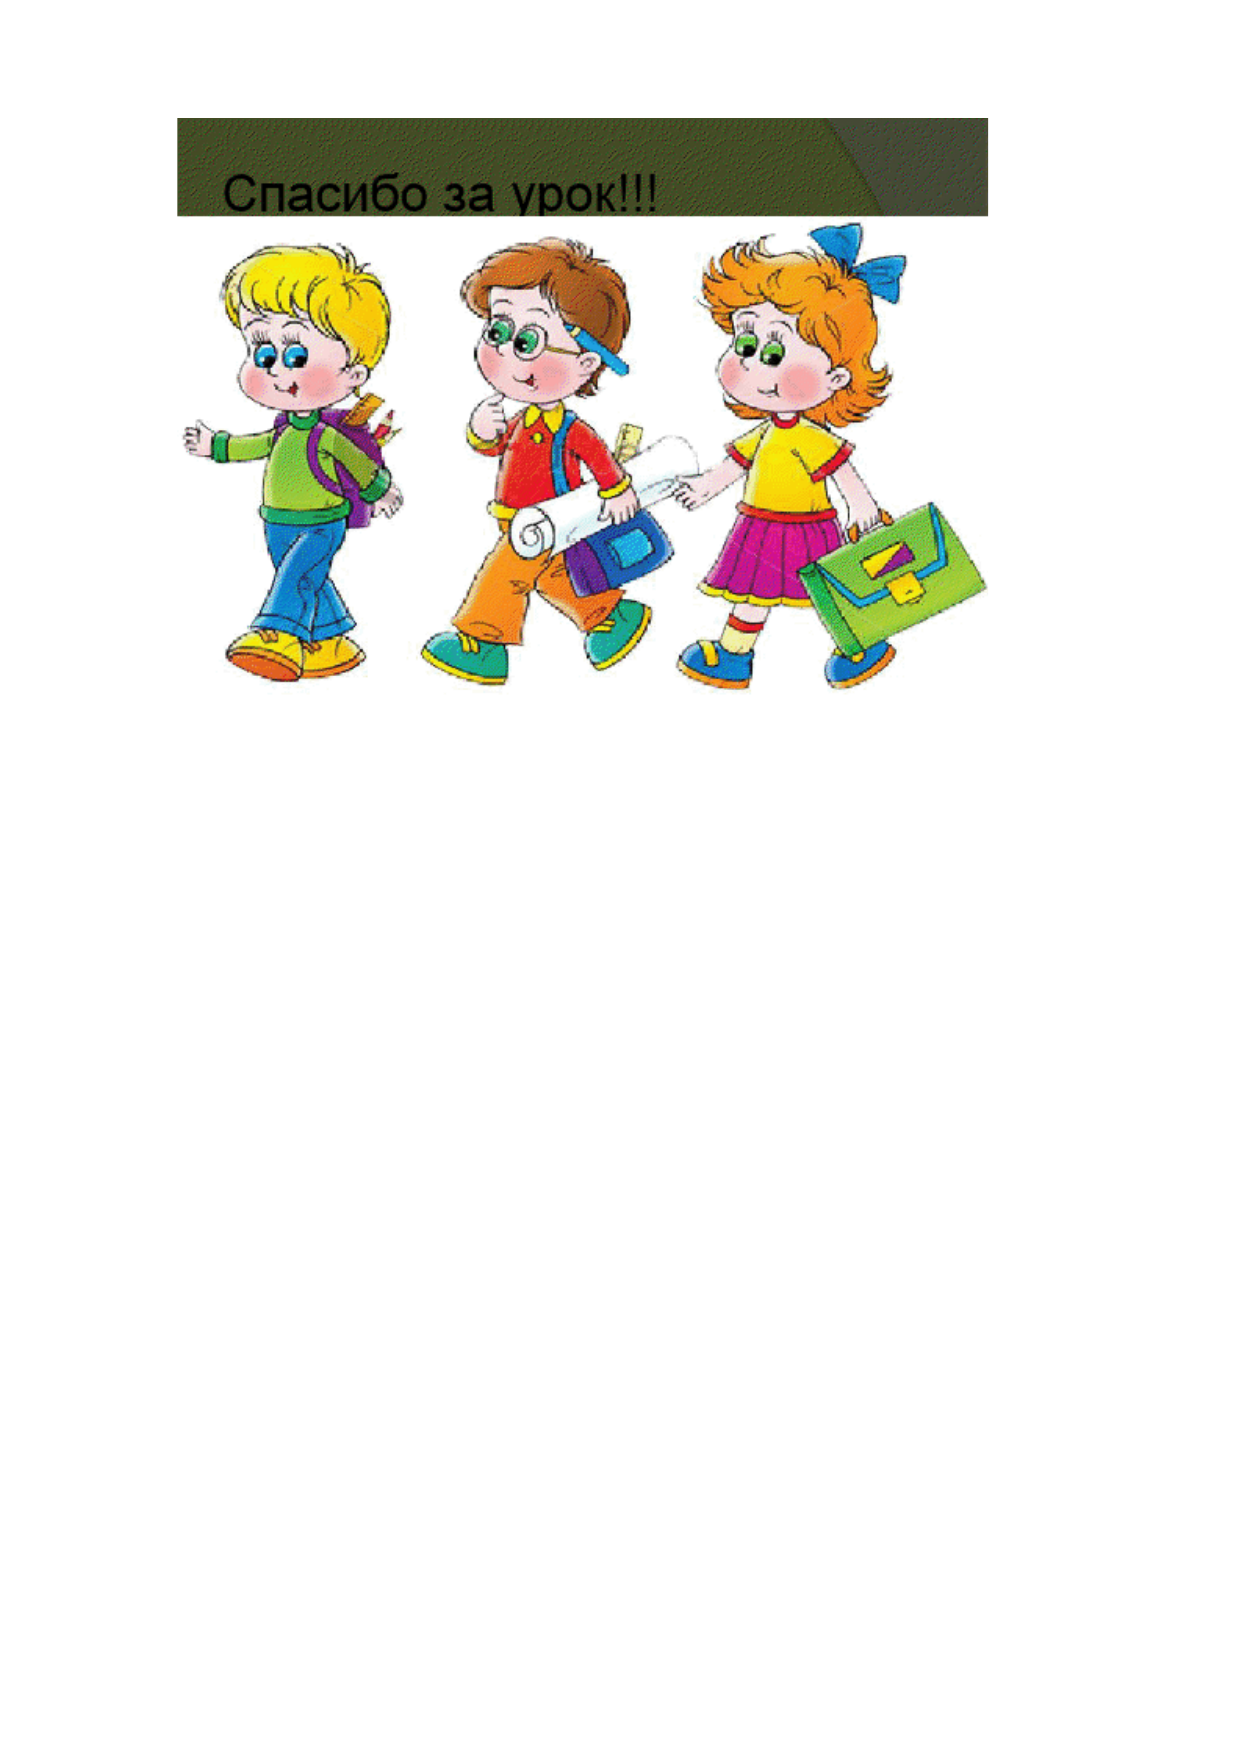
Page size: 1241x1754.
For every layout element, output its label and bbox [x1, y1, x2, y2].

picture [177, 118, 989, 726]
